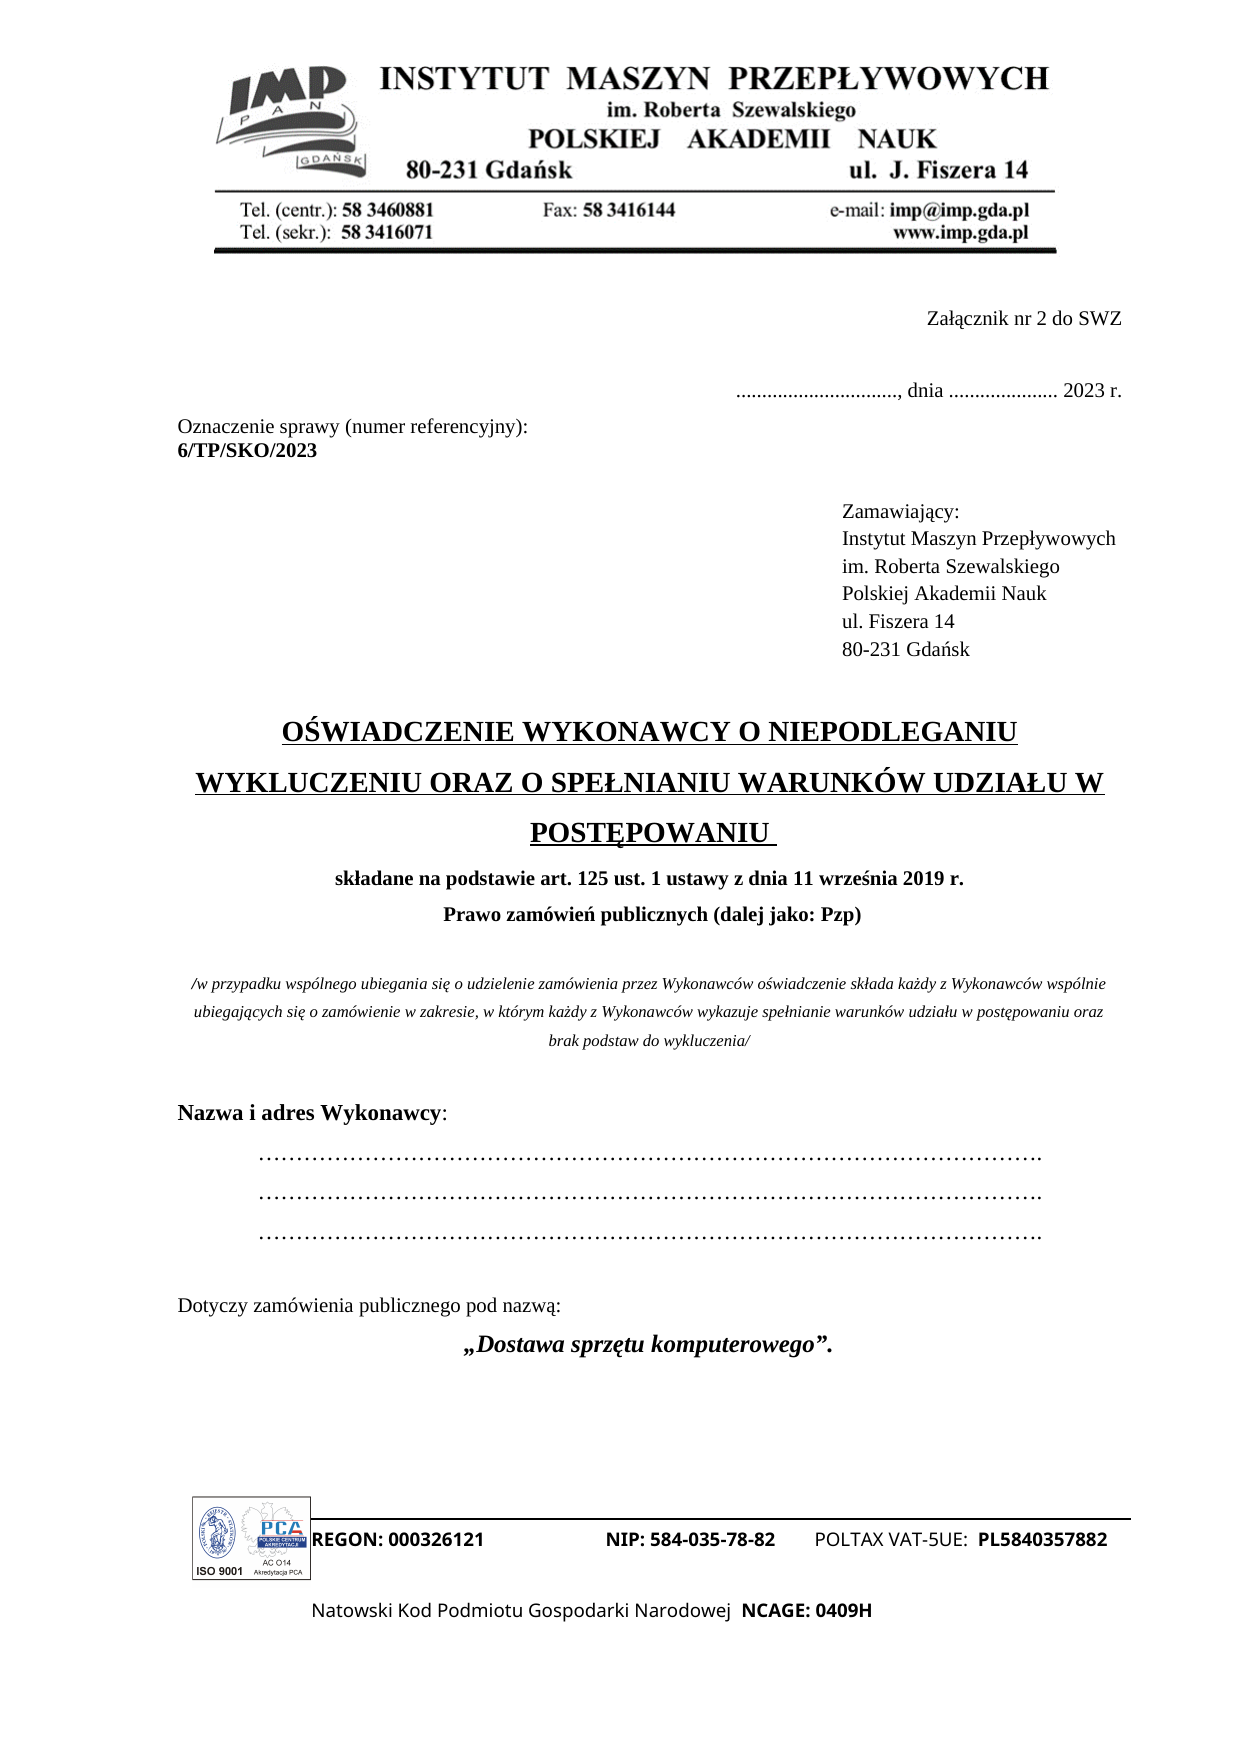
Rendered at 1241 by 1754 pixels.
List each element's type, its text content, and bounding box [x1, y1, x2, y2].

text 80-231 Gdańsk [842, 637, 1122, 661]
text …………………………………………………………………………………………. [177, 1178, 1122, 1204]
text ul. Fiszera 14 [842, 609, 1122, 633]
picture [192, 1492, 311, 1588]
text …………………………………………………………………………………………. [177, 1218, 1122, 1244]
text składane na podstawie art. 125 ust. 1 ustawy z dnia 11 września 2019 r. [177, 865, 1122, 889]
text im. Roberta Szewalskiego [842, 554, 1122, 578]
text …………………………………………………………………………………………. [177, 1139, 1122, 1165]
picture [214, 59, 1086, 283]
text Dotyczy zamówienia publicznego pod nazwą: [177, 1293, 1122, 1317]
text Polskiej Akademii Nauk [842, 581, 1122, 605]
text Nazwa i adres Wykonawcy: [177, 1099, 1122, 1126]
text Zamawiający: [842, 498, 1122, 523]
text Prawo zamówień publicznych (dalej jako: Pzp) [177, 901, 1122, 926]
text „Dostawa sprzętu komputerowego”. [177, 1329, 1122, 1358]
text ..............................., dnia ..................... 2023 r. [177, 378, 1122, 402]
text /w przypadku wspólnego ubiegania się o udzielenie zamówienia przez Wykonawców oświadczenie składa każdy z Wykonawców wspólnie ubiegających się o zamówienie w zakresie, w którym każdy z Wykonawców wykazuje spełnianie warunków udziału w postępowaniu oraz brak podstaw do wykluczenia/ [177, 973, 1122, 1050]
text Załącznik nr 2 do SWZ [177, 306, 1122, 330]
text 6/TP/SKO/2023 [177, 438, 1122, 462]
text OŚWIADCZENIE WYKONAWCY O NIEPODLEGANIU WYKLUCZENIU ORAZ O SPEŁNIANIU WARUNKÓW UDZIAŁU W POSTĘPOWANIU [177, 714, 1122, 849]
text Instytut Maszyn Przepływowych [842, 526, 1122, 550]
text Oznaczenie sprawy (numer referencyjny): [177, 414, 1122, 438]
